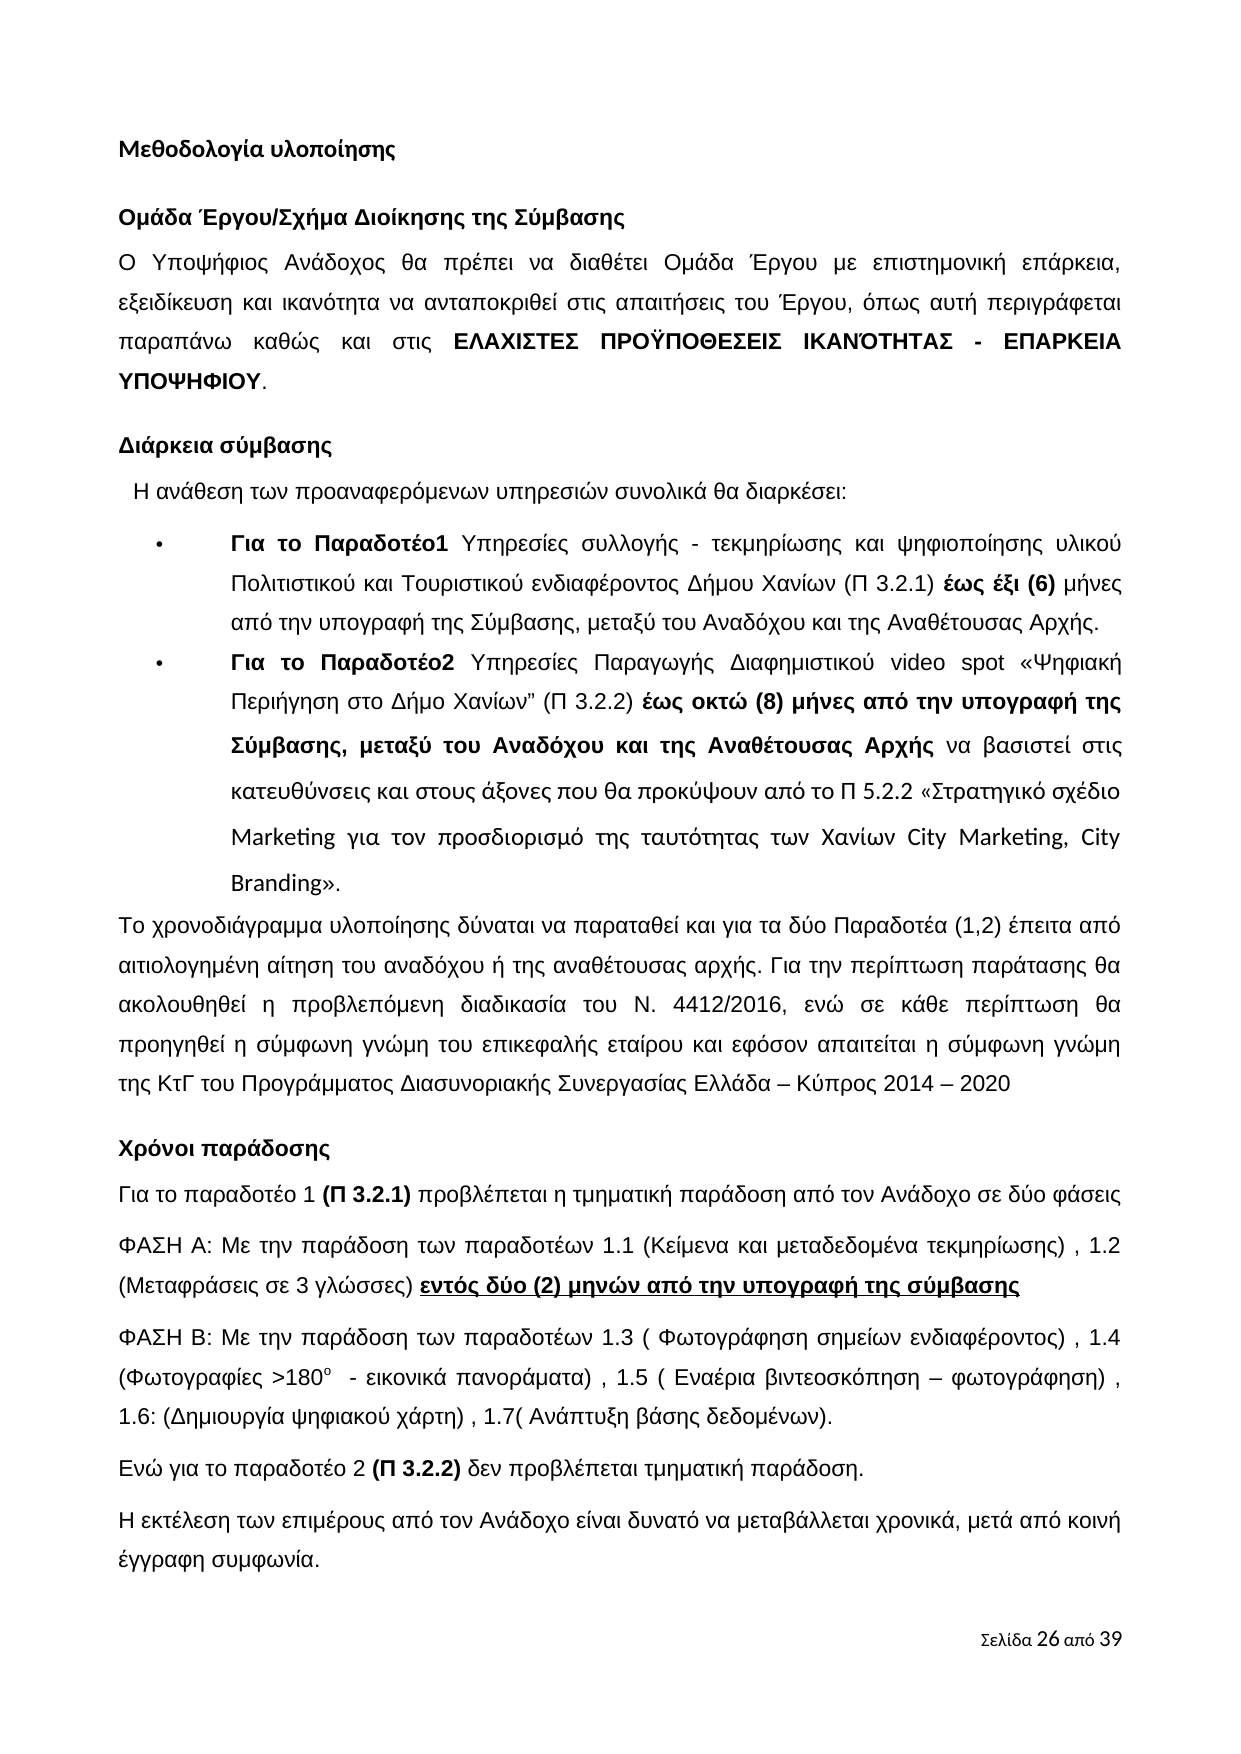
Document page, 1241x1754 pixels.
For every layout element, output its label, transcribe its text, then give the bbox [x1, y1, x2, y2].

text Μεθοδολογία υλοποίησης [118, 133, 1122, 163]
list Για το Παραδοτέο1 Υπηρεσίες συλλογής - τεκμηρίωσης και ψηφιοποίησης υλικού Πολιτιστικού και Τουριστικού ενδιαφέροντος Δήμου Χανίων (Π 3.2.1) έως έξι (6) μήνες από την υπογραφή της Σύμβασης, μεταξύ του Αναδόχου και της Αναθέτουσας Αρχής. [156, 530, 1122, 635]
list Για το Παραδοτέο2 Υπηρεσίες Παραγωγής Διαφημιστικού video spot «Ψηφιακή Περιήγηση στο Δήμο Χανίων” (Π 3.2.2) έως οκτώ (8) μήνες από την υπογραφή της Σύμβασης, μεταξύ του Αναδόχου και της Αναθέτουσας Αρχής να βασιστεί στις κατευθύνσεις και στους άξονες που θα προκύψουν από το Π 5.2.2 «Στρατηγικό σχέδιο Marketing για τον προσδιορισμό της ταυτότητας των Χανίων City Marketing, City Branding». [156, 648, 1122, 897]
text ΦΑΣΗ Β: Με την παράδοση των παραδοτέων 1.3 ( Φωτογράφηση σημείων ενδιαφέροντος) , 1.4 (Φωτογραφίες >180ο - εικονικά πανοράματα) , 1.5 ( Εναέρια βιντεοσκόπηση – φωτογράφηση) , 1.6: (Δημιουργία ψηφιακού χάρτη) , 1.7( Ανάπτυξη βάσης δεδομένων). [118, 1324, 1122, 1429]
text Η ανάθεση των προαναφερόμενων υπηρεσιών συνολικά θα διαρκέσει: [133, 478, 1122, 504]
list Το χρονοδιάγραμμα υλοποίησης δύναται να παραταθεί και για τα δύο Παραδοτέα (1,2) έπειτα από αιτιολογημένη αίτηση του αναδόχου ή της αναθέτουσας αρχής. Για την περίπτωση παράτασης θα ακολουθηθεί η προβλεπόμενη διαδικασία του Ν. 4412/2016, ενώ σε κάθε περίπτωση θα προηγηθεί η σύμφωνη γνώμη του επικεφαλής εταίρου και εφόσον απαιτείται η σύμφωνη γνώμη της ΚτΓ του Προγράμματος Διασυνοριακής Συνεργασίας Ελλάδα – Κύπρος 2014 – 2020 [118, 912, 1122, 1097]
text Για το παραδοτέο 1 (Π 3.2.1) προβλέπεται η τμηματική παράδοση από τον Ανάδοχο σε δύο φάσεις [118, 1181, 1122, 1207]
subtitle Διάρκεια σύμβασης [118, 432, 1122, 459]
text Η εκτέλεση των επιμέρους από τον Ανάδοχο είναι δυνατό να μεταβάλλεται χρονικά, μετά από κοινή έγγραφη συμφωνία. [118, 1507, 1122, 1573]
subtitle Χρόνοι παράδοσης [118, 1135, 1122, 1161]
text ΦΑΣΗ Α: Με την παράδοση των παραδοτέων 1.1 (Κείμενα και μεταδεδομένα τεκμηρίωσης) , 1.2 (Μεταφράσεις σε 3 γλώσσες) εντός δύο (2) μηνών από την υπογραφή της σύμβασης [118, 1232, 1122, 1298]
subtitle Ομάδα Έργου/Σχήμα Διοίκησης της Σύμβασης [118, 204, 1122, 230]
text Ο Υποψήφιος Ανάδοχος θα πρέπει να διαθέτει Ομάδα Έργου με επιστημονική επάρκεια, εξειδίκευση και ικανότητα να ανταποκριθεί στις απαιτήσεις του Έργου, όπως αυτή περιγράφεται παραπάνω καθώς και στις ΕΛΑΧΙΣΤΕΣ ΠΡΟΫΠΟΘΕΣΕΙΣ ΙΚΑΝΌΤΗΤΑΣ - ΕΠΑΡΚΕΙΑ ΥΠΟΨΗΦΙΟΥ. [118, 249, 1122, 394]
text Ενώ για το παραδοτέο 2 (Π 3.2.2) δεν προβλέπεται τμηματική παράδοση. [118, 1455, 1122, 1481]
